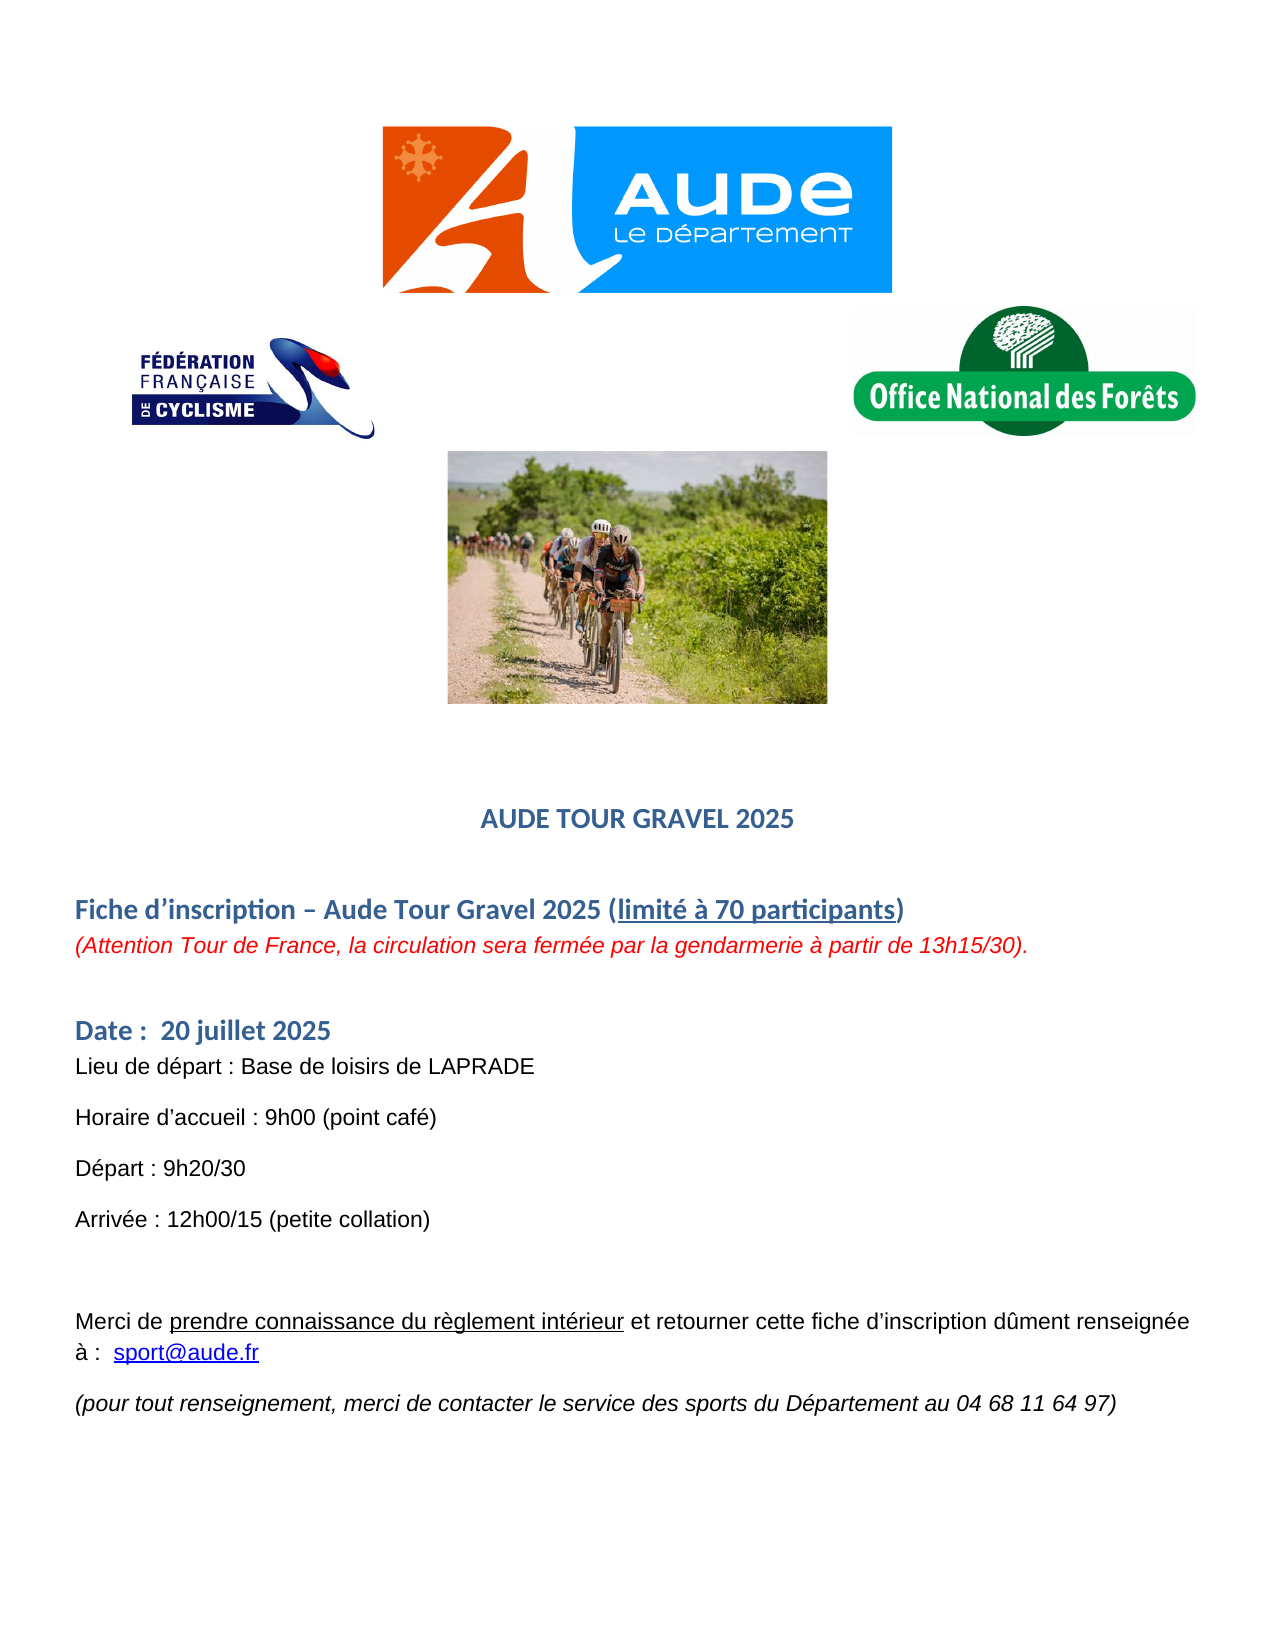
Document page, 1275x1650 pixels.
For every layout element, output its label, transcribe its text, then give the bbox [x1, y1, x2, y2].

text Lieu de départ : Base de loisirs de LAPRADE [75, 1053, 1200, 1079]
subtitle AUDE TOUR GRAVEL 2025 [75, 800, 1200, 836]
picture [121, 328, 383, 446]
text (pour tout renseignement, merci de contacter le service des sports du Département au 04 68 11 64 97) [75, 1389, 1200, 1416]
text (Attention Tour de France, la circulation sera fermée par la gendarmerie à partir de 13h15/30). [75, 932, 1200, 958]
subtitle Fiche d’inscription – Aude Tour Gravel 2025 (limité à 70 participants) [75, 891, 1200, 927]
picture [382, 126, 893, 293]
subtitle Date : 20 juillet 2025 [75, 1012, 1200, 1048]
text Horaire d’accueil : 9h00 (point café) [75, 1104, 1200, 1131]
text Départ : 9h20/30 [75, 1155, 1200, 1182]
picture [853, 306, 1196, 436]
text Arrivée : 12h00/15 (petite collation) [75, 1206, 1200, 1233]
picture [447, 451, 828, 704]
text Merci de prendre connaissance du règlement intérieur et retourner cette fiche d’inscription dûment renseignée à : sport@aude.fr [75, 1308, 1200, 1365]
